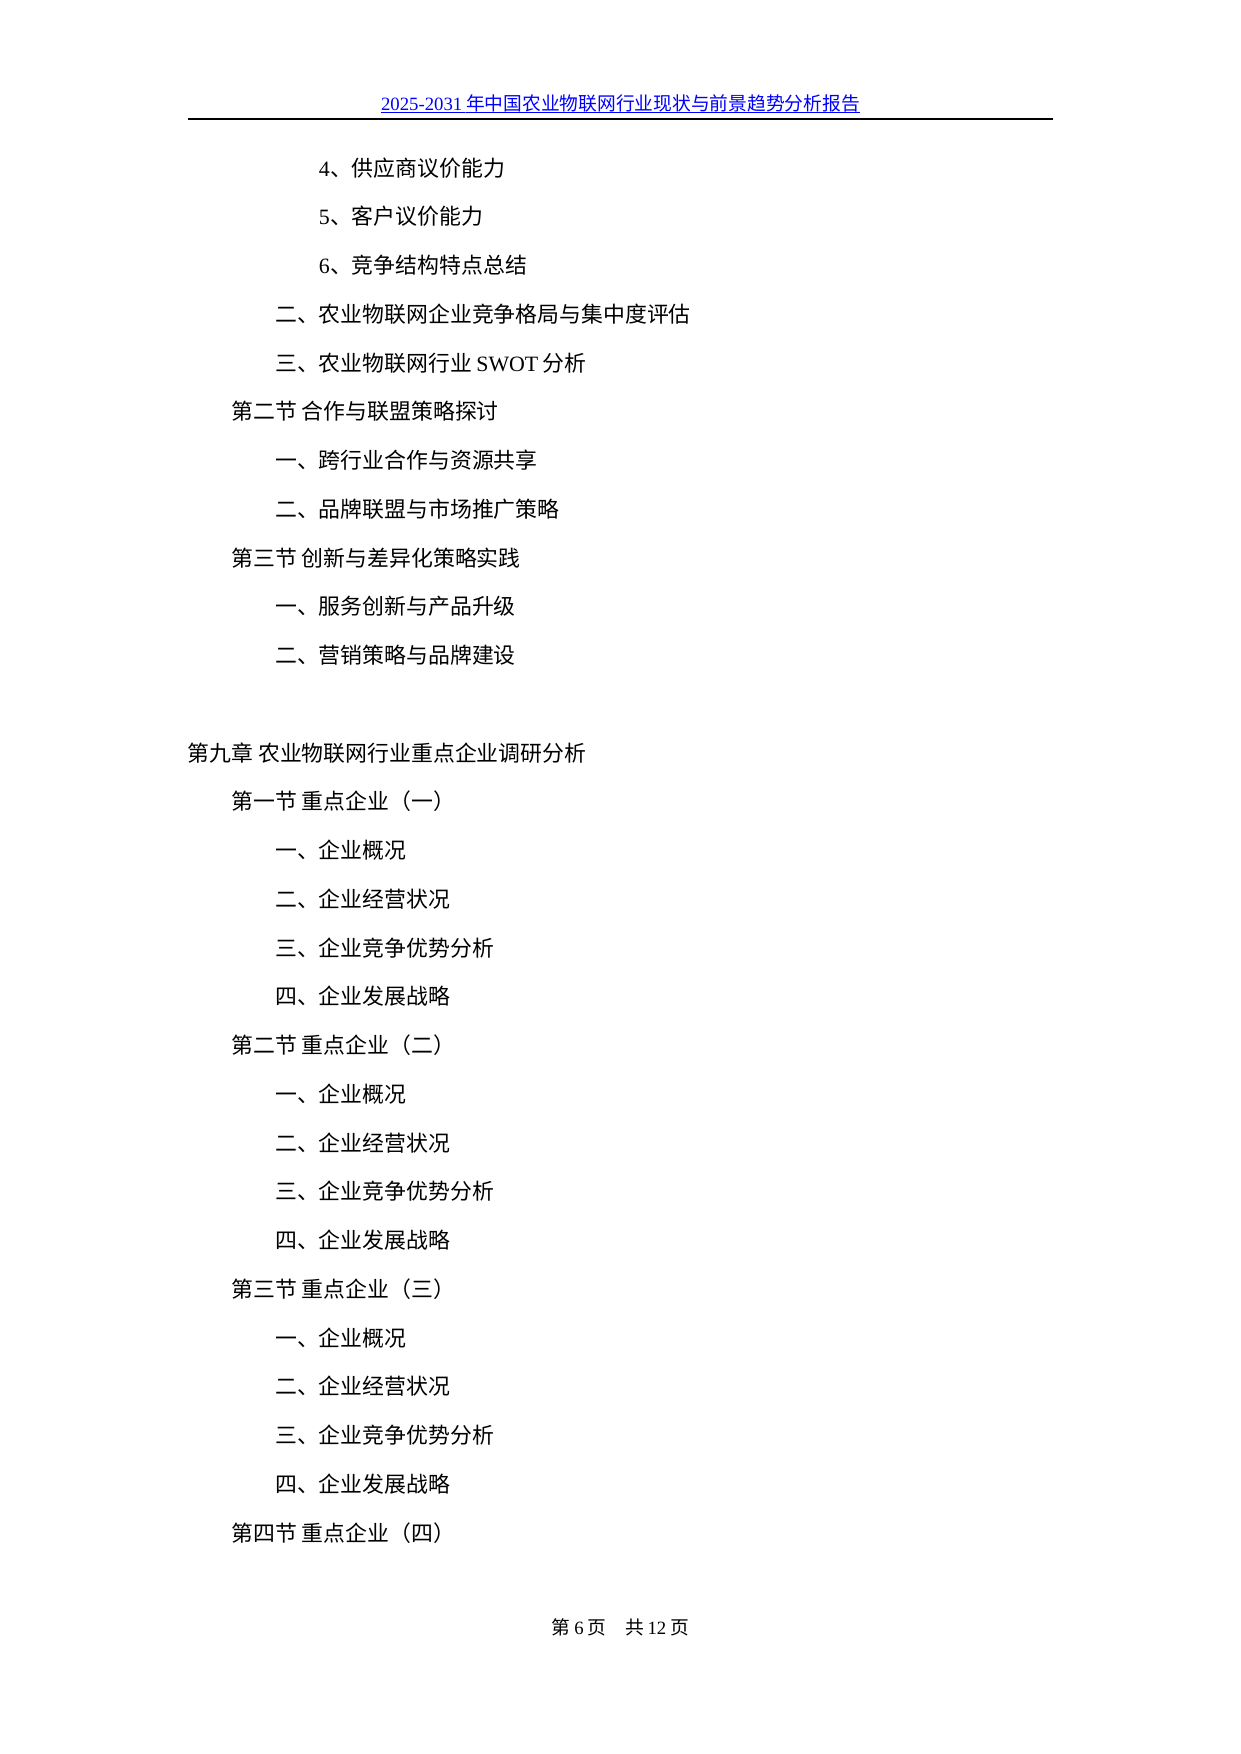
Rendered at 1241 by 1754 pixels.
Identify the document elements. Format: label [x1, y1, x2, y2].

text [187, 150, 1053, 1548]
